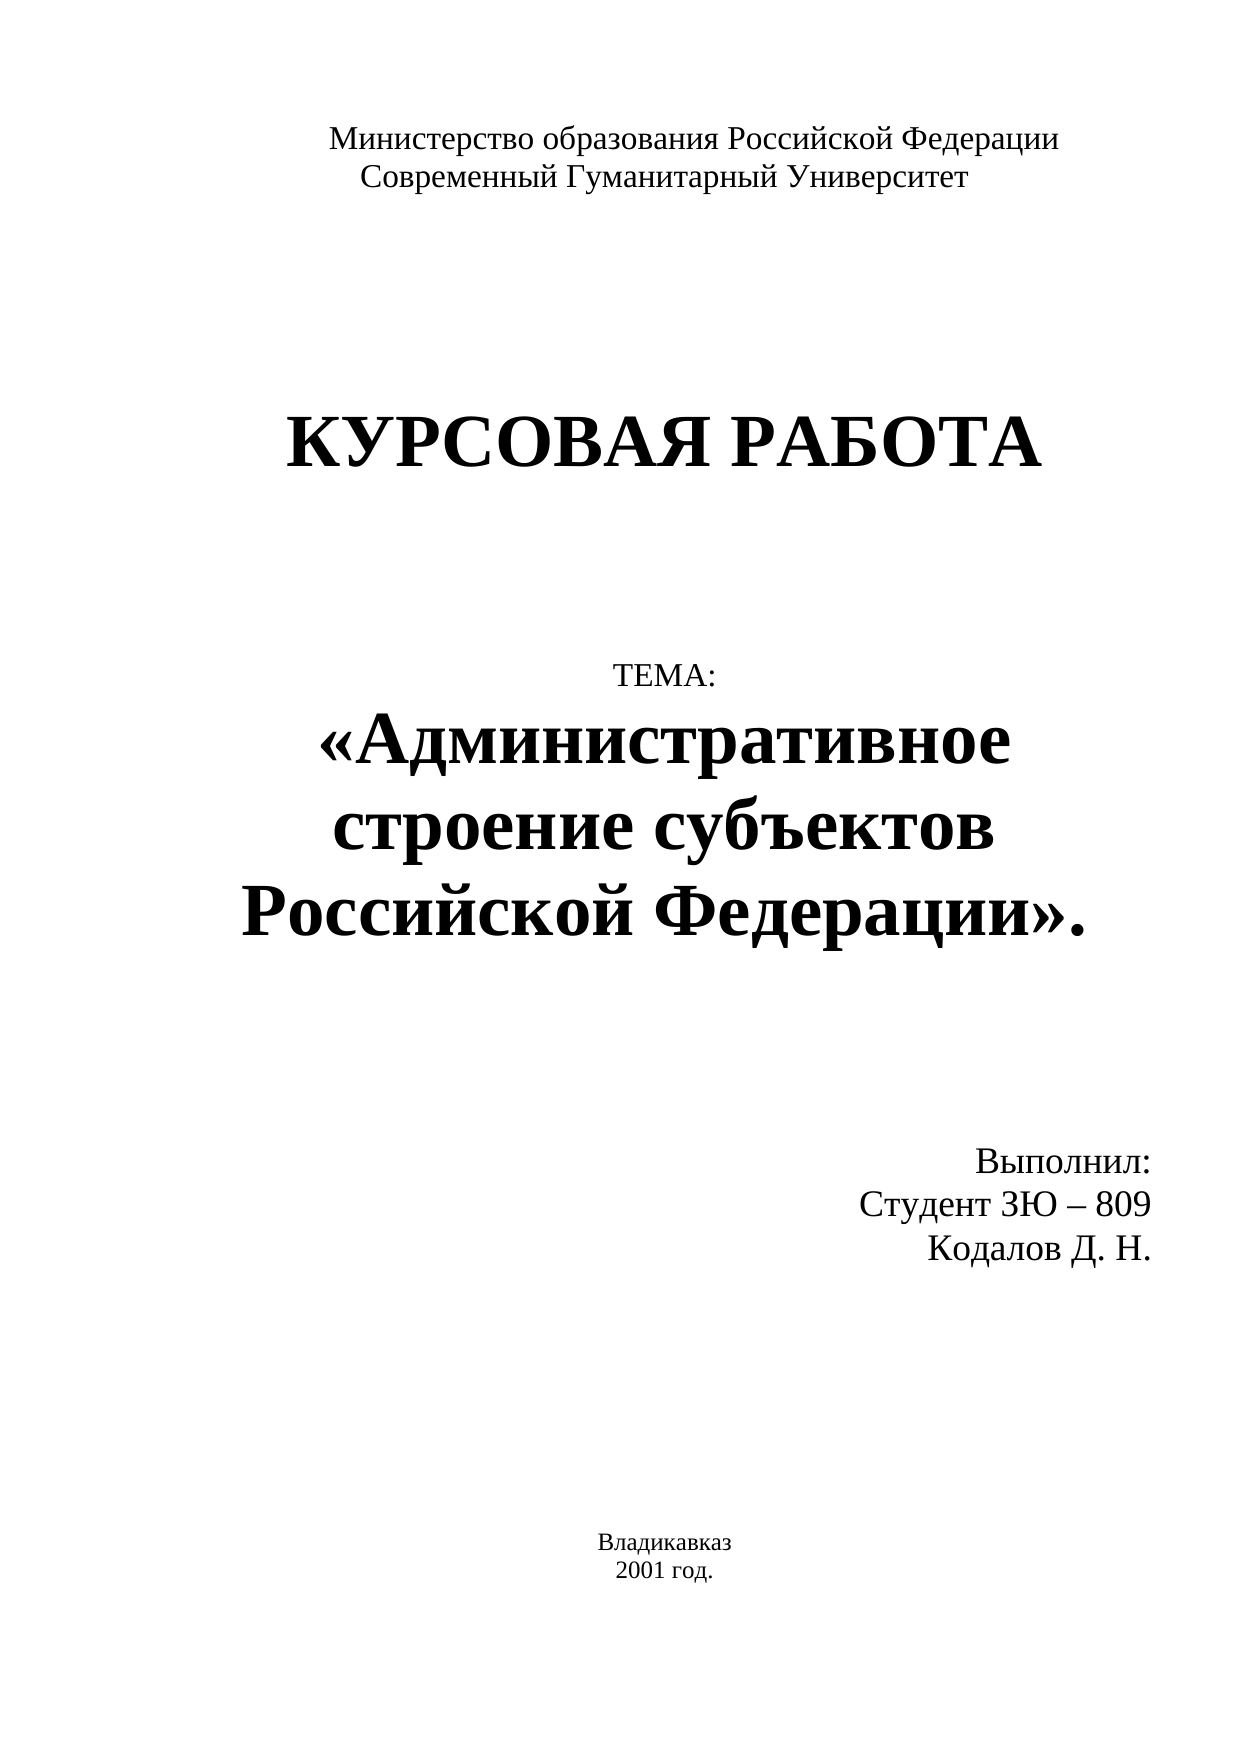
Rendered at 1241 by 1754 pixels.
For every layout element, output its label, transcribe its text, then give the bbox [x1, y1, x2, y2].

text Выполнил: [177, 1139, 1152, 1182]
text Студент ЗЮ – 809 [177, 1182, 1152, 1225]
text ТЕМА: [177, 655, 1152, 693]
text Владикавказ [177, 1527, 1152, 1556]
text Министерство образования Российской Федерации [177, 118, 1152, 156]
text Современный Гуманитарный Университет [177, 156, 1152, 195]
text КУРСОВАЯ РАБОТА [177, 396, 1152, 482]
text «Административное строение субъектов Российской Федерации». [177, 693, 1152, 952]
text Кодалов Д. Н. [177, 1225, 1152, 1268]
text 2001 год. [177, 1556, 1152, 1584]
